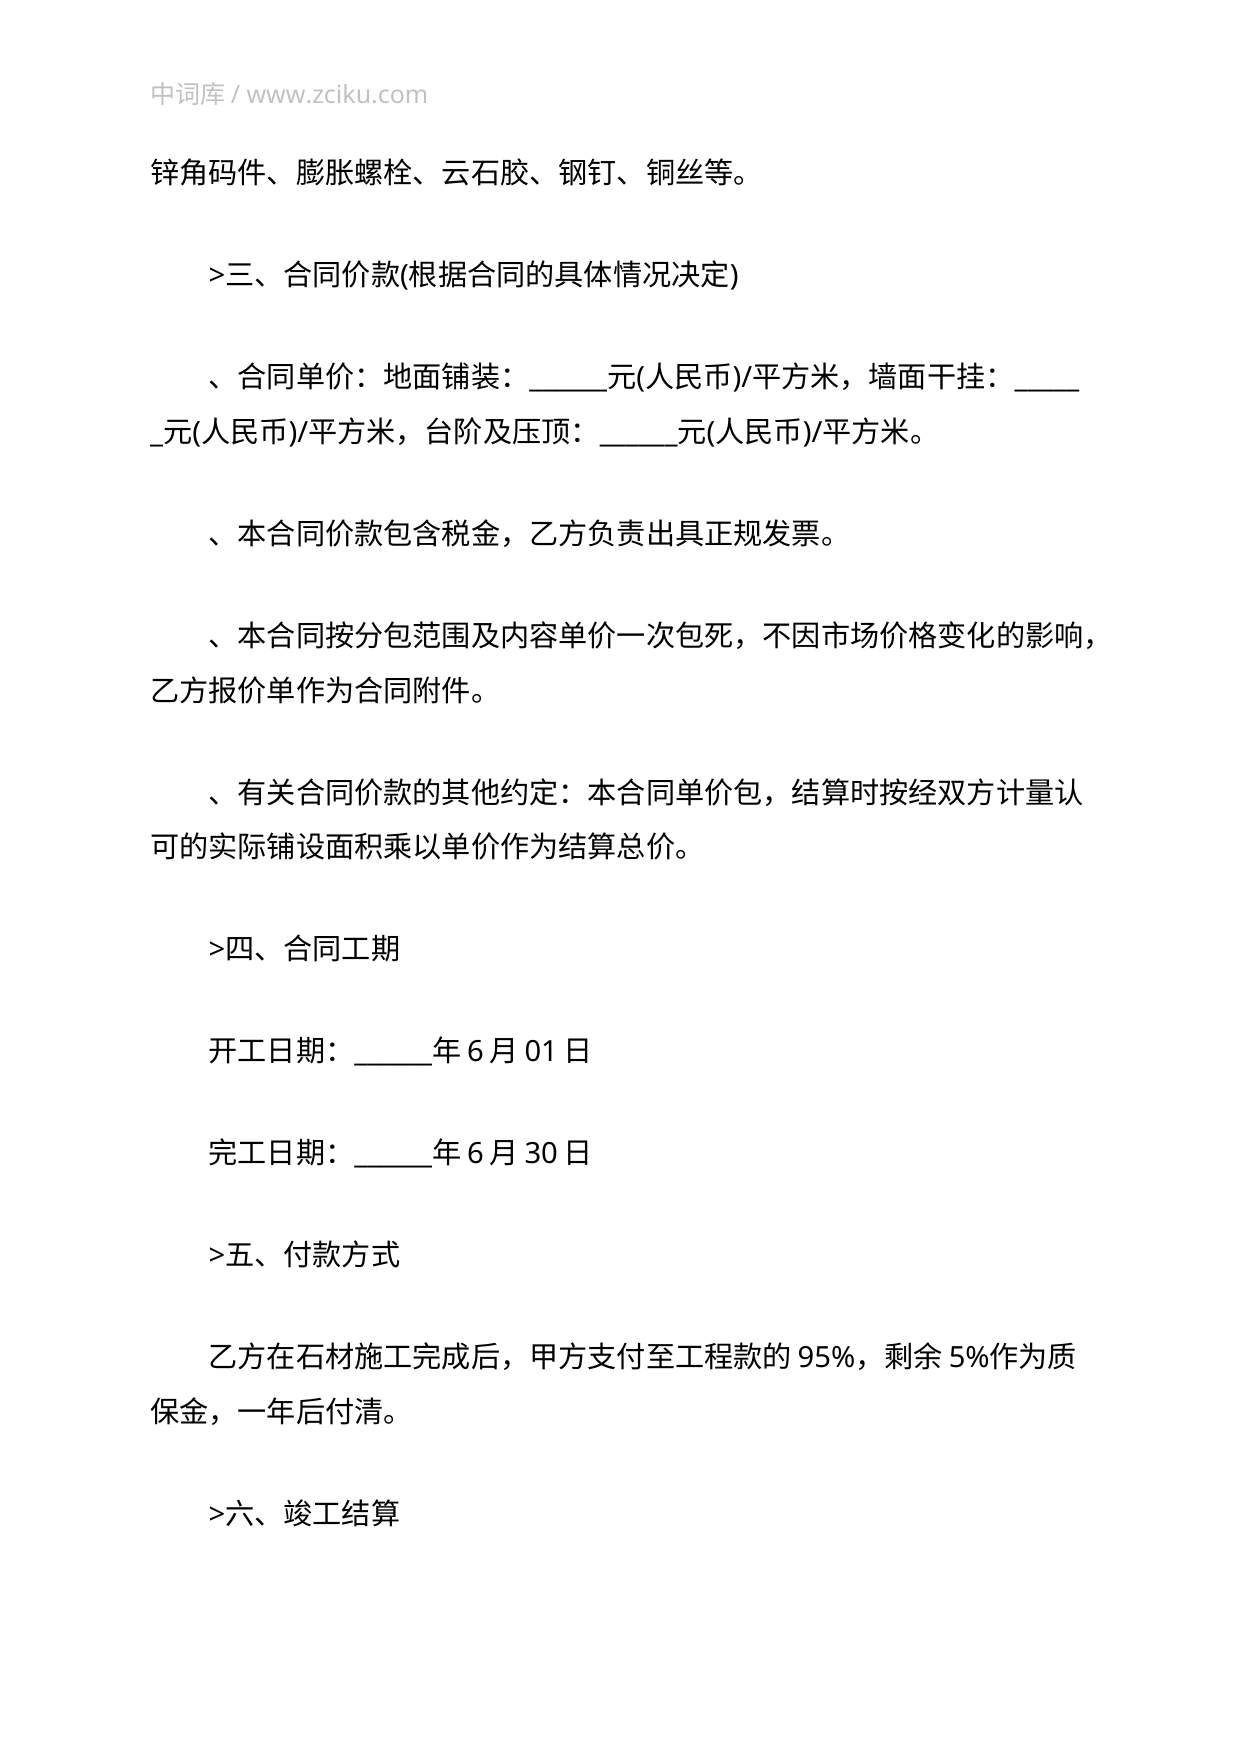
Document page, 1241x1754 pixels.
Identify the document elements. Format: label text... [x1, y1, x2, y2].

text 、本合同价款包含税金，乙方负责出具正规发票。 [150, 511, 1090, 553]
text 、本合同按分包范围及内容单价一次包死，不因市场价格变化的影响，乙方报价单作为合同附件。 [150, 612, 1090, 710]
text 、有关合同价款的其他约定：本合同单价包，结算时按经双方计量认可的实际铺设面积乘以单价作为结算总价。 [150, 769, 1090, 866]
text 乙方在石材施工完成后，甲方支付至工程款的95%，剩余5%作为质保金，一年后付清。 [150, 1334, 1090, 1431]
text 完工日期：______年6月30日 [150, 1130, 1090, 1172]
text 、合同单价：地面铺装：______元(人民币)/平方米，墙面干挂：______元(人民币)/平方米，台阶及压顶：______元(人民币)/平方米。 [150, 354, 1090, 451]
text >六、竣工结算 [150, 1491, 1090, 1533]
text >五、付款方式 [150, 1232, 1090, 1274]
text >三、合同价款(根据合同的具体情况决定) [150, 252, 1090, 294]
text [150, 150, 1090, 192]
text >四、合同工期 [150, 926, 1090, 968]
text 开工日期：______年6月01日 [150, 1028, 1090, 1070]
